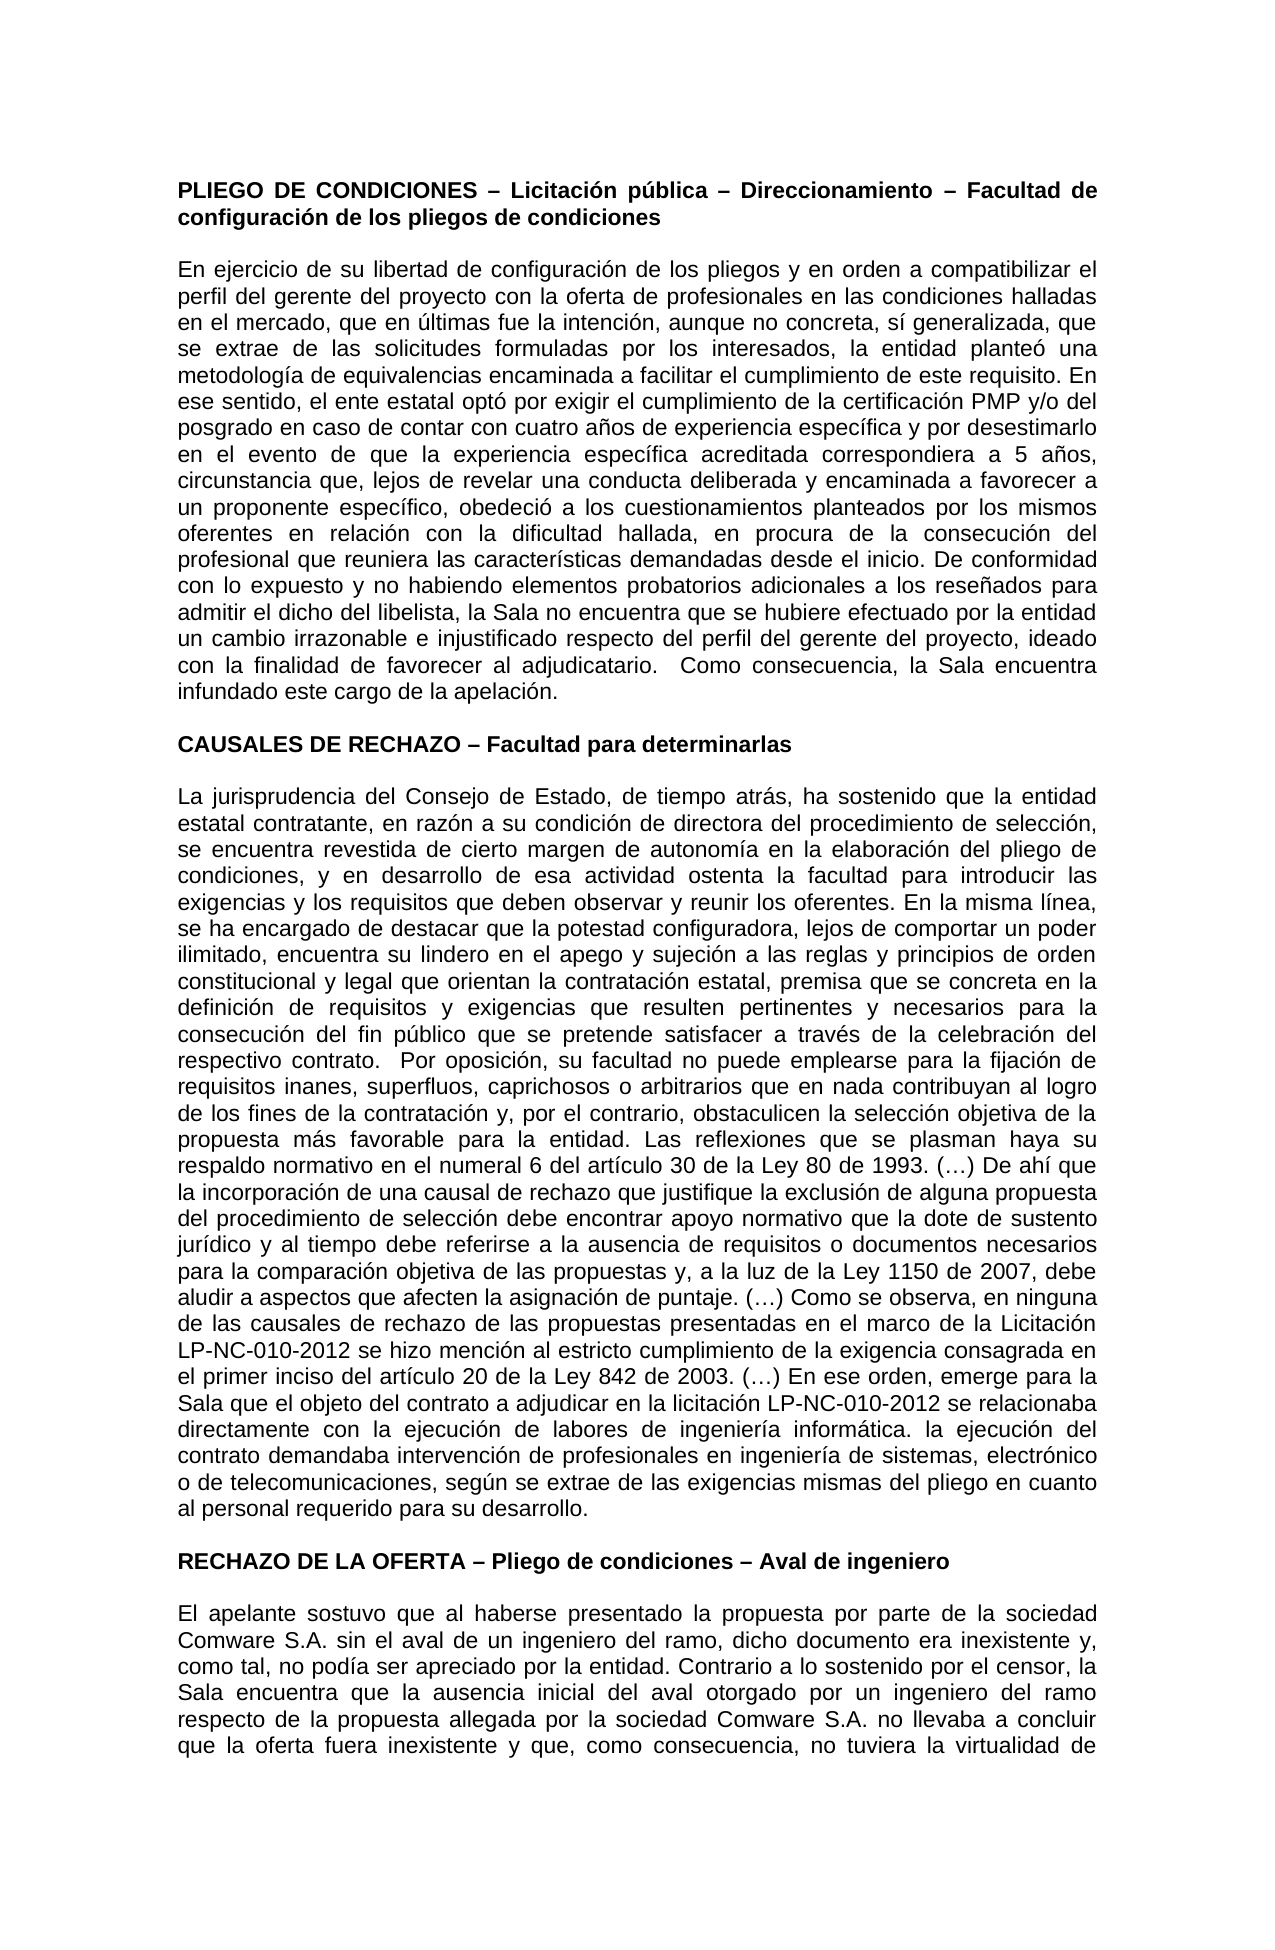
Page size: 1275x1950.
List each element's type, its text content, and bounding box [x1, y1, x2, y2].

text RECHAZO DE LA OFERTA – Pliego de condiciones – Aval de ingeniero [177, 1548, 1098, 1574]
text La jurisprudencia del Consejo de Estado, de tiempo atrás, ha sostenido que la entidad estatal contratante, en razón a su condición de directora del procedimiento de selección, se encuentra revestida de cierto margen de autonomía en la elaboración del pliego de condiciones, y en desarrollo de esa actividad ostenta la facultad para introducir las exigencias y los requisitos que deben observar y reunir los oferentes. En la misma línea, se ha encargado de destacar que la potestad configuradora, lejos de comportar un poder ilimitado, encuentra su lindero en el apego y sujeción a las reglas y principios de orden constitucional y legal que orientan la contratación estatal, premisa que se concreta en la definición de requisitos y exigencias que resulten pertinentes y necesarios para la consecución del fin público que se pretende satisfacer a través de la celebración del respectivo contrato. Por oposición, su facultad no puede emplearse para la fijación de requisitos inanes, superfluos, caprichosos o arbitrarios que en nada contribuyan al logro de los fines de la contratación y, por el contrario, obstaculicen la selección objetiva de la propuesta más favorable para la entidad. Las reflexiones que se plasman haya su respaldo normativo en el numeral 6 del artículo 30 de la Ley 80 de 1993. (…) De ahí que la incorporación de una causal de rechazo que justifique la exclusión de alguna propuesta del procedimiento de selección debe encontrar apoyo normativo que la dote de sustento jurídico y al tiempo debe referirse a la ausencia de requisitos o documentos necesarios para la comparación objetiva de las propuestas y, a la luz de la Ley 1150 de 2007, debe aludir a aspectos que afecten la asignación de puntaje. (…) Como se observa, en ninguna de las causales de rechazo de las propuestas presentadas en el marco de la Licitación LP-NC-010-2012 se hizo mención al estricto cumplimiento de la exigencia consagrada en el primer inciso del artículo 20 de la Ley 842 de 2003. (…) En ese orden, emerge para la Sala que el objeto del contrato a adjudicar en la licitación LP-NC-010-2012 se relacionaba directamente con la ejecución de labores de ingeniería informática. la ejecución del contrato demandaba intervención de profesionales en ingeniería de sistemas, electrónico o de telecomunicaciones, según se extrae de las exigencias mismas del pliego en cuanto al personal requerido para su desarrollo. [177, 783, 1098, 1521]
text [177, 1600, 1098, 1758]
text En ejercicio de su libertad de configuración de los pliegos y en orden a compatibilizar el perfil del gerente del proyecto con la oferta de profesionales en las condiciones halladas en el mercado, que en últimas fue la intención, aunque no concreta, sí generalizada, que se extrae de las solicitudes formuladas por los interesados, la entidad planteó una metodología de equivalencias encaminada a facilitar el cumplimiento de este requisito. En ese sentido, el ente estatal optó por exigir el cumplimiento de la certificación PMP y/o del posgrado en caso de contar con cuatro años de experiencia específica y por desestimarlo en el evento de que la experiencia específica acreditada correspondiera a 5 años, circunstancia que, lejos de revelar una conducta deliberada y encaminada a favorecer a un proponente específico, obedeció a los cuestionamientos planteados por los mismos oferentes en relación con la dificultad hallada, en procura de la consecución del profesional que reuniera las características demandadas desde el inicio. De conformidad con lo expuesto y no habiendo elementos probatorios adicionales a los reseñados para admitir el dicho del libelista, la Sala no encuentra que se hubiere efectuado por la entidad un cambio irrazonable e injustificado respecto del perfil del gerente del proyecto, ideado con la finalidad de favorecer al adjudicatario. Como consecuencia, la Sala encuentra infundado este cargo de la apelación. [177, 256, 1098, 704]
text PLIEGO DE CONDICIONES – Licitación pública – Direccionamiento – Facultad de configuración de los pliegos de condiciones [177, 177, 1098, 230]
text CAUSALES DE RECHAZO – Facultad para determinarlas [177, 731, 1098, 757]
